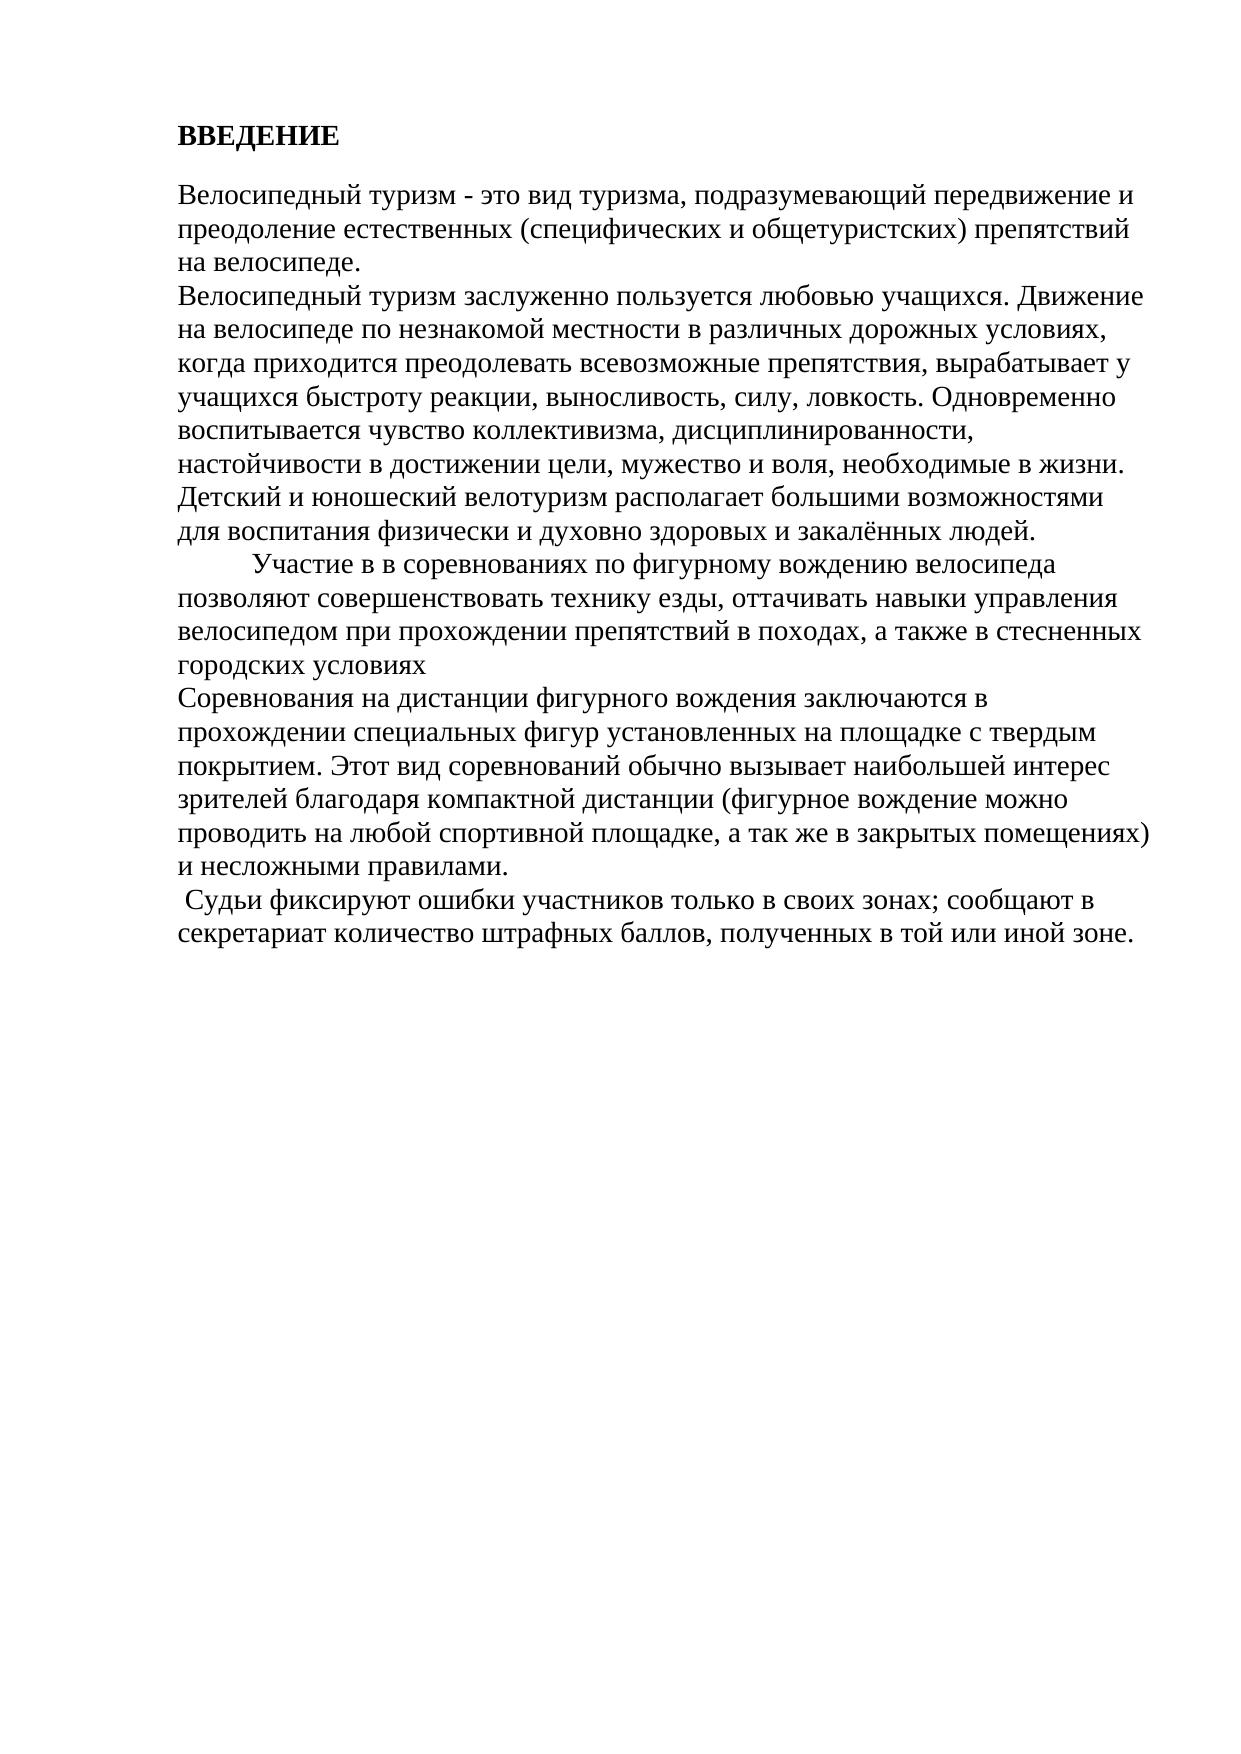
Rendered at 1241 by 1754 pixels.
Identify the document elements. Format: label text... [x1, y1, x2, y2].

text Велосипедный туризм заслуженно пользуется любовью учащихся. Движение на велосипеде по незнакомой местности в различных дорожных условиях, когда приходится преодолевать всевозможные препятствия, вырабатывает у учащихся быстроту реакции, выносливость, силу, ловкость. Одновременно воспитывается чувство коллективизма, дисциплинированности, настойчивости в достижении цели, мужество и воля, необходимые в жизни. [177, 278, 1152, 479]
text Детский и юношеский велотуризм располагает большими возможностями для воспитания физически и духовно здоровых и закалённых людей. [177, 479, 1152, 546]
text Судьи фиксируют ошибки участников только в своих зонах; сообщают в секретариат количество штрафных баллов, полученных в той или иной зоне. [177, 882, 1152, 949]
text ВВЕДЕНИЕ [177, 118, 1152, 152]
text Участие в в соревнованиях по фигурному вождению велосипеда позволяют совершенствовать технику езды, оттачивать навыки управления велосипедом при прохождении препятствий в походах, а также в стесненных городских условиях [177, 546, 1152, 681]
text Соревнования на дистанции фигурного вождения заключаются в прохождении специальных фигур установленных на площадке с твердым покрытием. Этот вид соревнований обычно вызывает наибольшей интерес зрителей благодаря компактной дистанции (фигурное вождение можно проводить на любой спортивной площадке, а так же в закрытых помещениях) и несложными правилами. [177, 681, 1152, 882]
text Велосипедный туризм - это вид туризма, подразумевающий передвижение и преодоление естественных (специфических и общетуристских) препятствий на велосипеде. [177, 177, 1152, 278]
